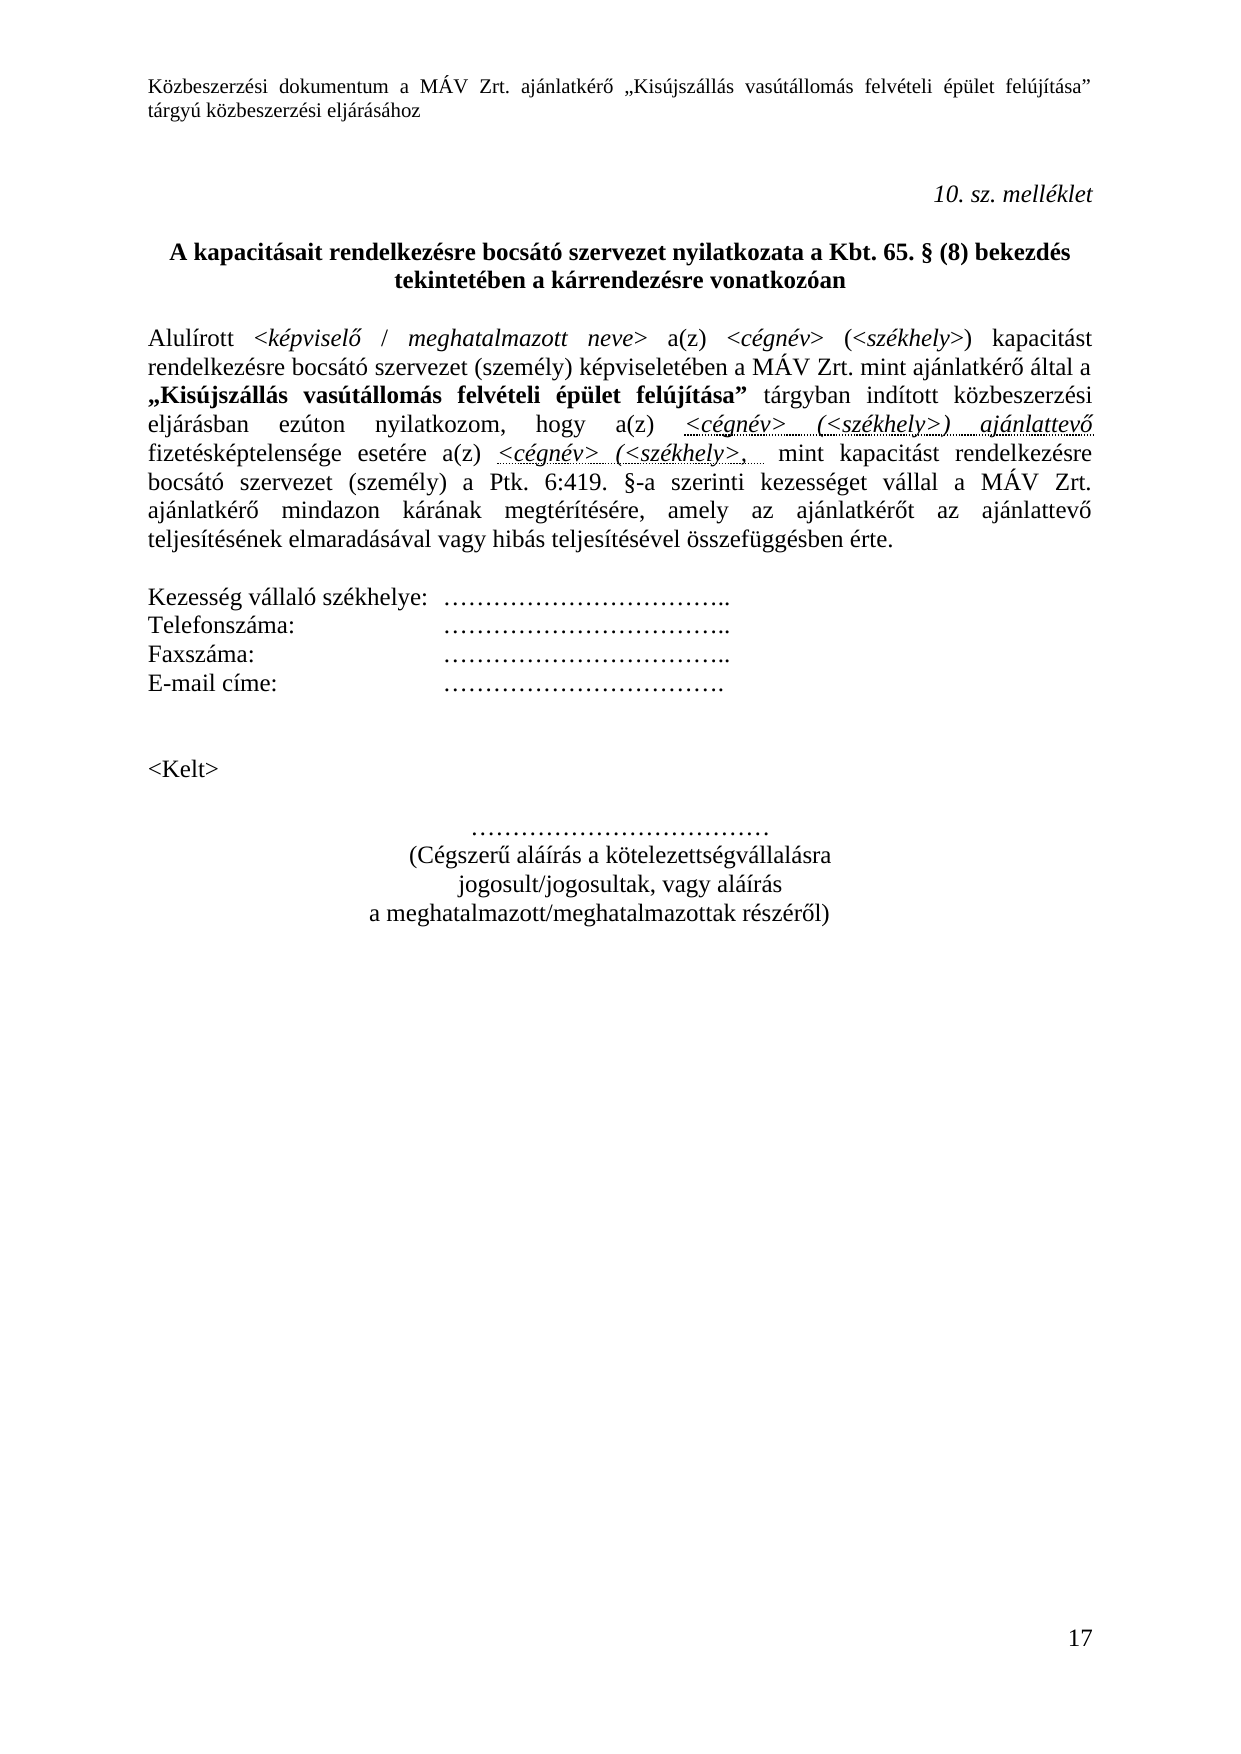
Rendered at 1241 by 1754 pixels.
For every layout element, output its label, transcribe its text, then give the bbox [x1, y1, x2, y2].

text E-mail címe: ……………………………. [148, 668, 1093, 697]
text 10. sz. melléklet [148, 179, 1093, 208]
text Kezesség vállaló székhelye: …………………………….. [148, 582, 1093, 611]
text a meghatalmazott/meghatalmazottak részéről) [295, 898, 1093, 927]
text Telefonszáma: …………………………….. [148, 611, 1093, 639]
text Faxszáma: …………………………….. [148, 639, 1093, 668]
text jogosult/jogosultak, vagy aláírás [148, 869, 1093, 898]
text <Kelt> [148, 754, 1093, 783]
text ……………………………… [148, 812, 1093, 841]
text (Cégszerű aláírás a kötelezettségvállalásra [148, 841, 1093, 869]
text Alulírott <képviselő / meghatalmazott neve> a(z) <cégnév> (<székhely>) kapacitást rendelkezésre bocsátó szervezet (személy) képviseletében a MÁV Zrt. mint ajánlatkérő által a „Kisújszállás vasútállomás felvételi épület felújítása” tárgyban indított közbeszerzési eljárásban ezúton nyilatkozom, hogy a(z) <cégnév> (<székhely>) ajánlattevő fizetésképtelensége esetére a(z) <cégnév> (<székhely>, mint kapacitást rendelkezésre bocsátó szervezet (személy) a Ptk. 6:419. §-a szerinti kezességet vállal a MÁV Zrt. ajánlatkérő mindazon kárának megtérítésére, amely az ajánlatkérőt az ajánlattevő teljesítésének elmaradásával vagy hibás teljesítésével összefüggésben érte. [148, 323, 1093, 553]
text A kapacitásait rendelkezésre bocsátó szervezet nyilatkozata a Kbt. 65. § (8) bekezdés tekintetében a kárrendezésre vonatkozóan [148, 237, 1093, 294]
